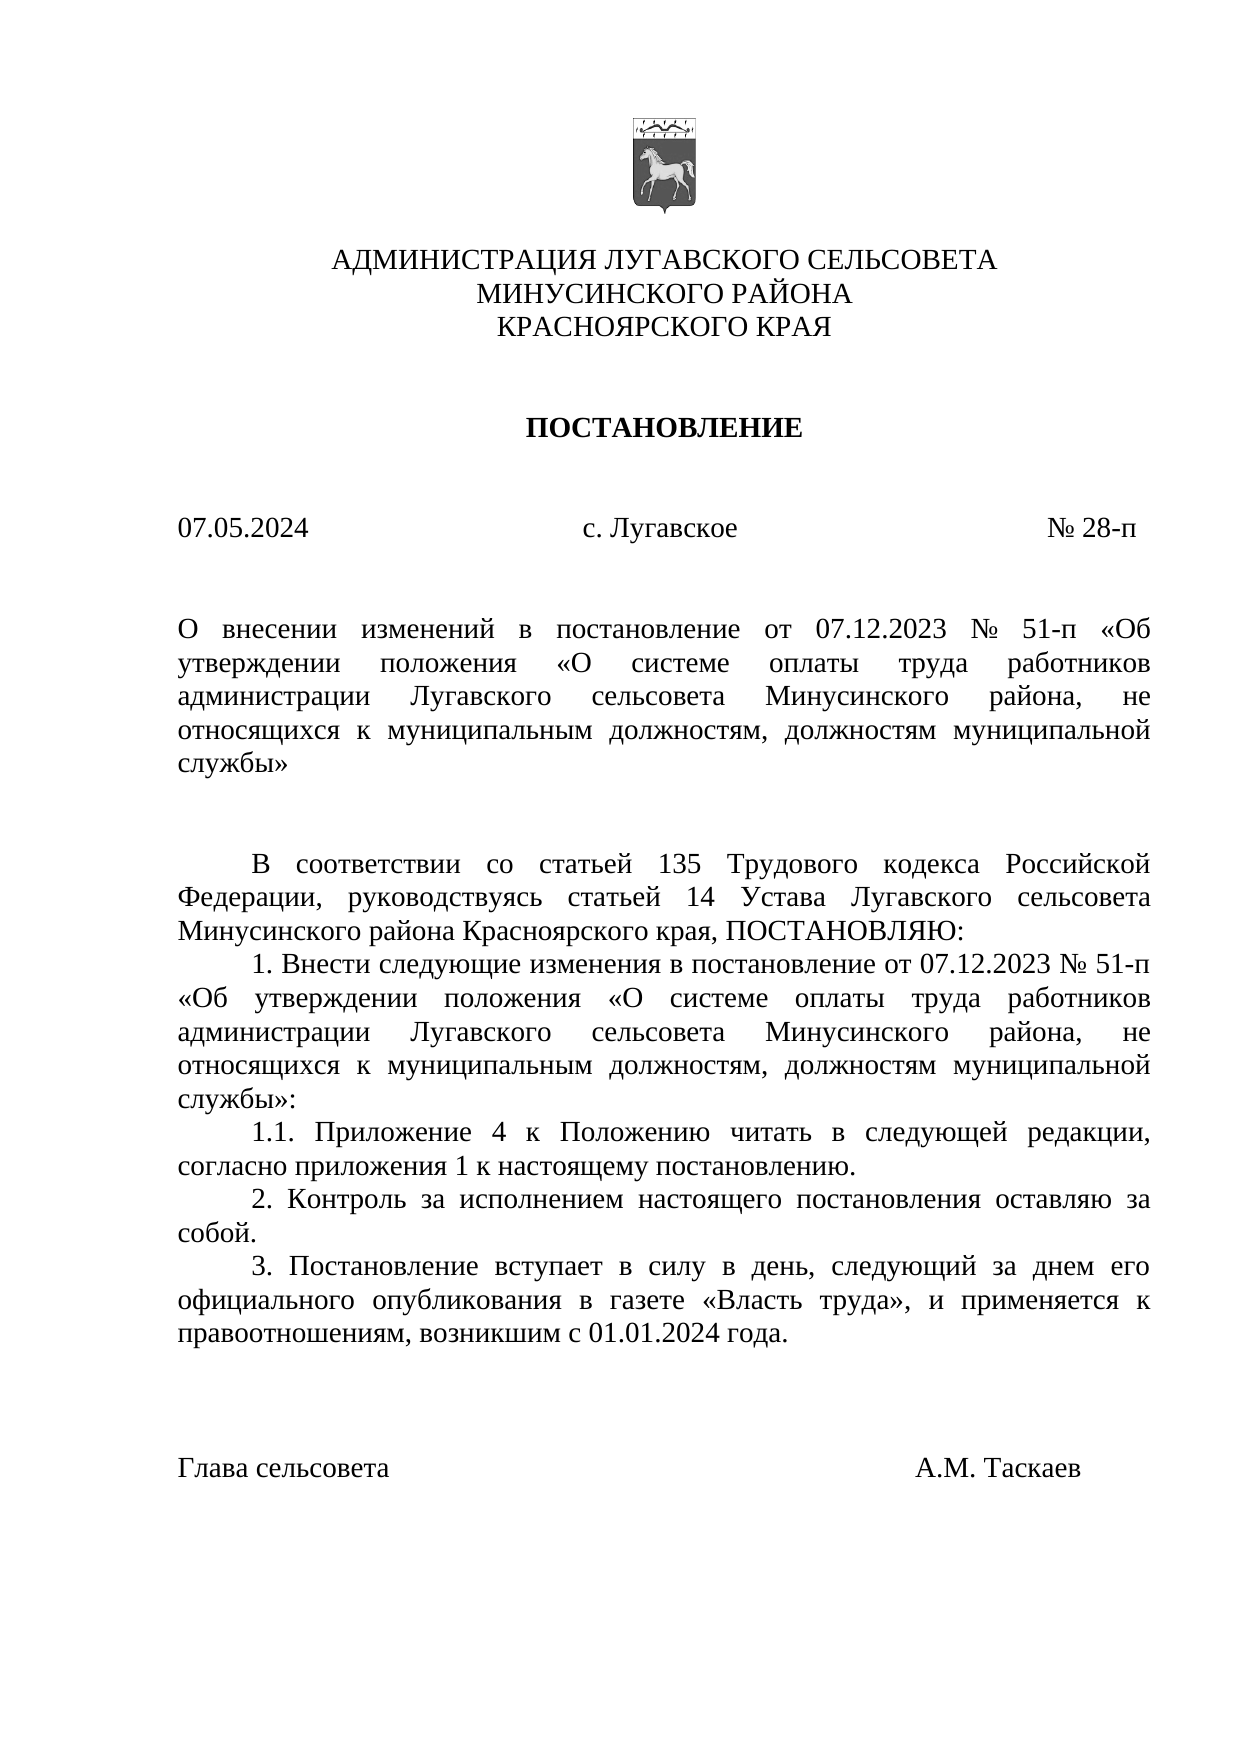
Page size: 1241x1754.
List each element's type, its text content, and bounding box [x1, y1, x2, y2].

text 2. Контроль за исполнением настоящего постановления оставляю за собой. [177, 1181, 1152, 1248]
text 1.1. Приложение 4 к Положению читать в следующей редакции, согласно приложения 1 к настоящему постановлению. [177, 1114, 1152, 1181]
text 1. Внести следующие изменения в постановление от 07.12.2023 № 51-п «Об утверждении положения «О системе оплаты труда работников администрации Лугавского сельсовета Минусинского района, не относящихся к муниципальным должностям, должностям муниципальной службы»: [177, 947, 1152, 1114]
text Глава сельсовета А.М. Таскаев [177, 1450, 1152, 1483]
text В соответствии со статьей 135 Трудового кодекса Российской Федерации, руководствуясь статьей 14 Устава Лугавского сельсовета Минусинского района Красноярского края, ПОСТАНОВЛЯЮ: [177, 846, 1152, 947]
subtitle АДМИНИСТРАЦИЯ ЛУГАВСКОГО СЕЛЬСОВЕТА [177, 242, 1152, 276]
text МИНУСИНСКОГО РАЙОНА [177, 276, 1152, 309]
text 07.05.2024 с. Лугавское № 28-п [177, 511, 1152, 544]
text ПОСТАНОВЛЕНИЕ [177, 410, 1152, 443]
text 3. Постановление вступает в силу в день, следующий за днем его официального опубликования в газете «Власть труда», и применяется к правоотношениям, возникшим с 01.01.2024 года. [177, 1248, 1152, 1349]
subtitle КРАСНОЯРСКОГО КРАЯ [177, 309, 1152, 343]
text О внесении изменений в постановление от 07.12.2023 № 51-п «Об утверждении положения «О системе оплаты труда работников администрации Лугавского сельсовета Минусинского района, не относящихся к муниципальным должностям, должностям муниципальной службы» [177, 611, 1152, 779]
